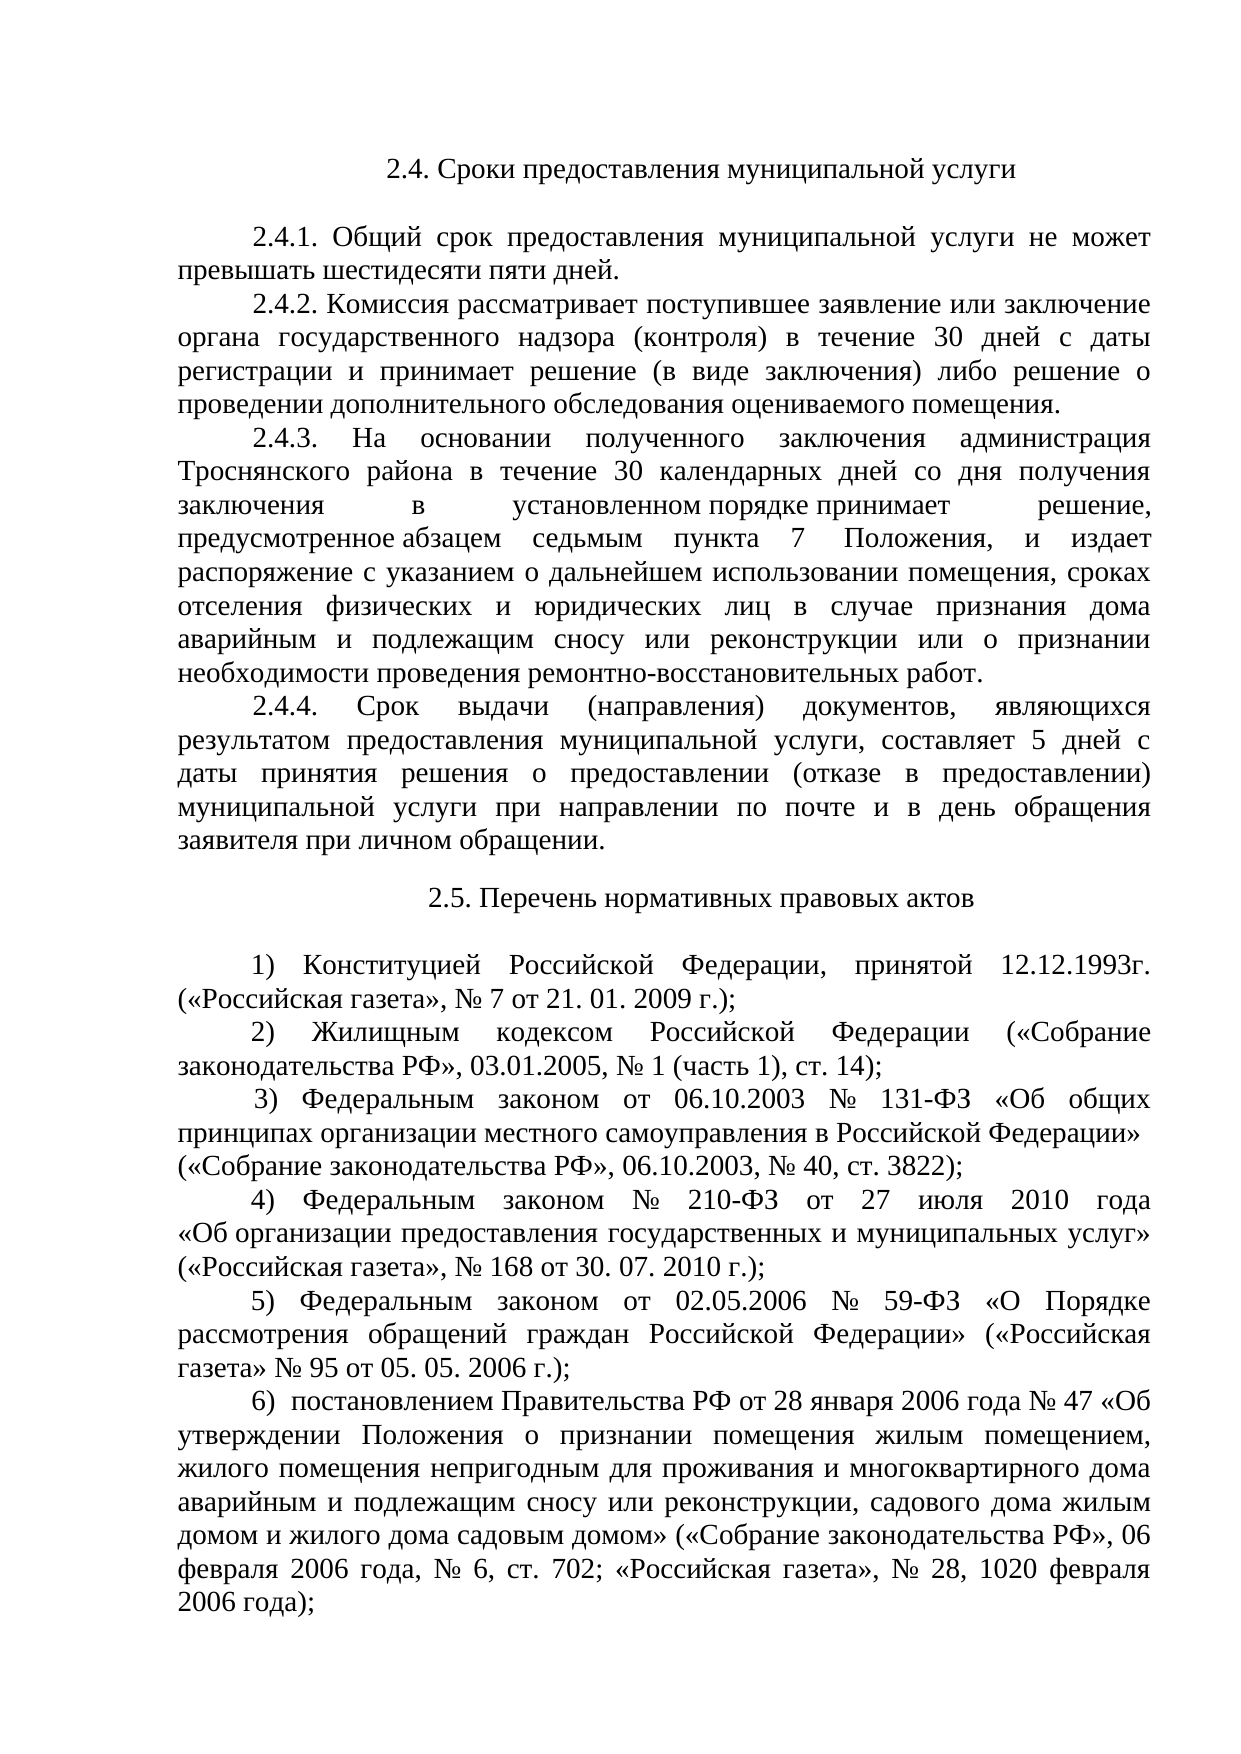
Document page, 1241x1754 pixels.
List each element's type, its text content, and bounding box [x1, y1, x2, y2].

text 6) постановлением Правительства РФ от 28 января 2006 года № 47 «Об утверждении Положения о признании помещения жилым помещением, жилого помещения непригодным для проживания и многоквартирного дома аварийным и подлежащим сносу или реконструкции, садового дома жилым домом и жилого дома садовым домом» («Собрание законодательства РФ», 06 февраля 2006 года, № 6, ст. 702; «Российская газета», № 28, 1020 февраля 2006 года); [177, 1383, 1152, 1618]
text 2.5. Перечень нормативных правовых актов [177, 880, 1152, 914]
text 2.4.1. Общий срок предоставления муниципальной услуги не может превышать шестидесяти пяти дней. [177, 219, 1152, 286]
text 2.4.3. На основании полученного заключения администрация Троснянского района в течение 30 календарных дней со дня получения заключения в установленном порядке принимает решение, предусмотренное абзацем седьмым пункта 7 Положения, и издает распоряжение с указанием о дальнейшем использовании помещения, сроках отселения физических и юридических лиц в случае признания дома аварийным и подлежащим сносу или реконструкции или о признании необходимости проведения ремонтно-восстановительных работ. [177, 420, 1152, 688]
text 2.4. Сроки предоставления муниципальной услуги [177, 152, 1152, 185]
text 2.4.4. Срок выдачи (направления) документов, являющихся результатом предоставления муниципальной услуги, составляет 5 дней с даты принятия решения о предоставлении (отказе в предоставлении) муниципальной услуги при направлении по почте и в день обращения заявителя при личном обращении. [177, 688, 1152, 856]
text 5) Федеральным законом от 02.05.2006 № 59-ФЗ «О Порядке рассмотрения обращений граждан Российской Федерации» («Российская газета» № 95 от 05. 05. 2006 г.); [177, 1283, 1152, 1383]
text 2) Жилищным кодексом Российской Федерации («Собрание законодательства РФ», 03.01.2005, № 1 (часть 1), ст. 14); [177, 1014, 1152, 1081]
text 1) Конституцией Российской Федерации, принятой 12.12.1993г. («Российская газета», № 7 от 21. 01. 2009 г.); [177, 947, 1152, 1014]
text 4) Федеральным законом № 210-ФЗ от 27 июля 2010 года «Об организации предоставления государственных и муниципальных услуг» («Российская газета», № 168 от 30. 07. 2010 г.); [177, 1182, 1152, 1283]
text 2.4.2. Комиссия рассматривает поступившее заявление или заключение органа государственного надзора (контроля) в течение 30 дней с даты регистрации и принимает решение (в виде заключения) либо решение о проведении дополнительного обследования оцениваемого помещения. [177, 286, 1152, 420]
text 3) Федеральным законом от 06.10.2003 № 131-ФЗ «Об общих принципах организации местного самоуправления в Российской Федерации» [177, 1081, 1152, 1148]
text («Собрание законодательства РФ», 06.10.2003, № 40, ст. 3822); [177, 1148, 1152, 1182]
